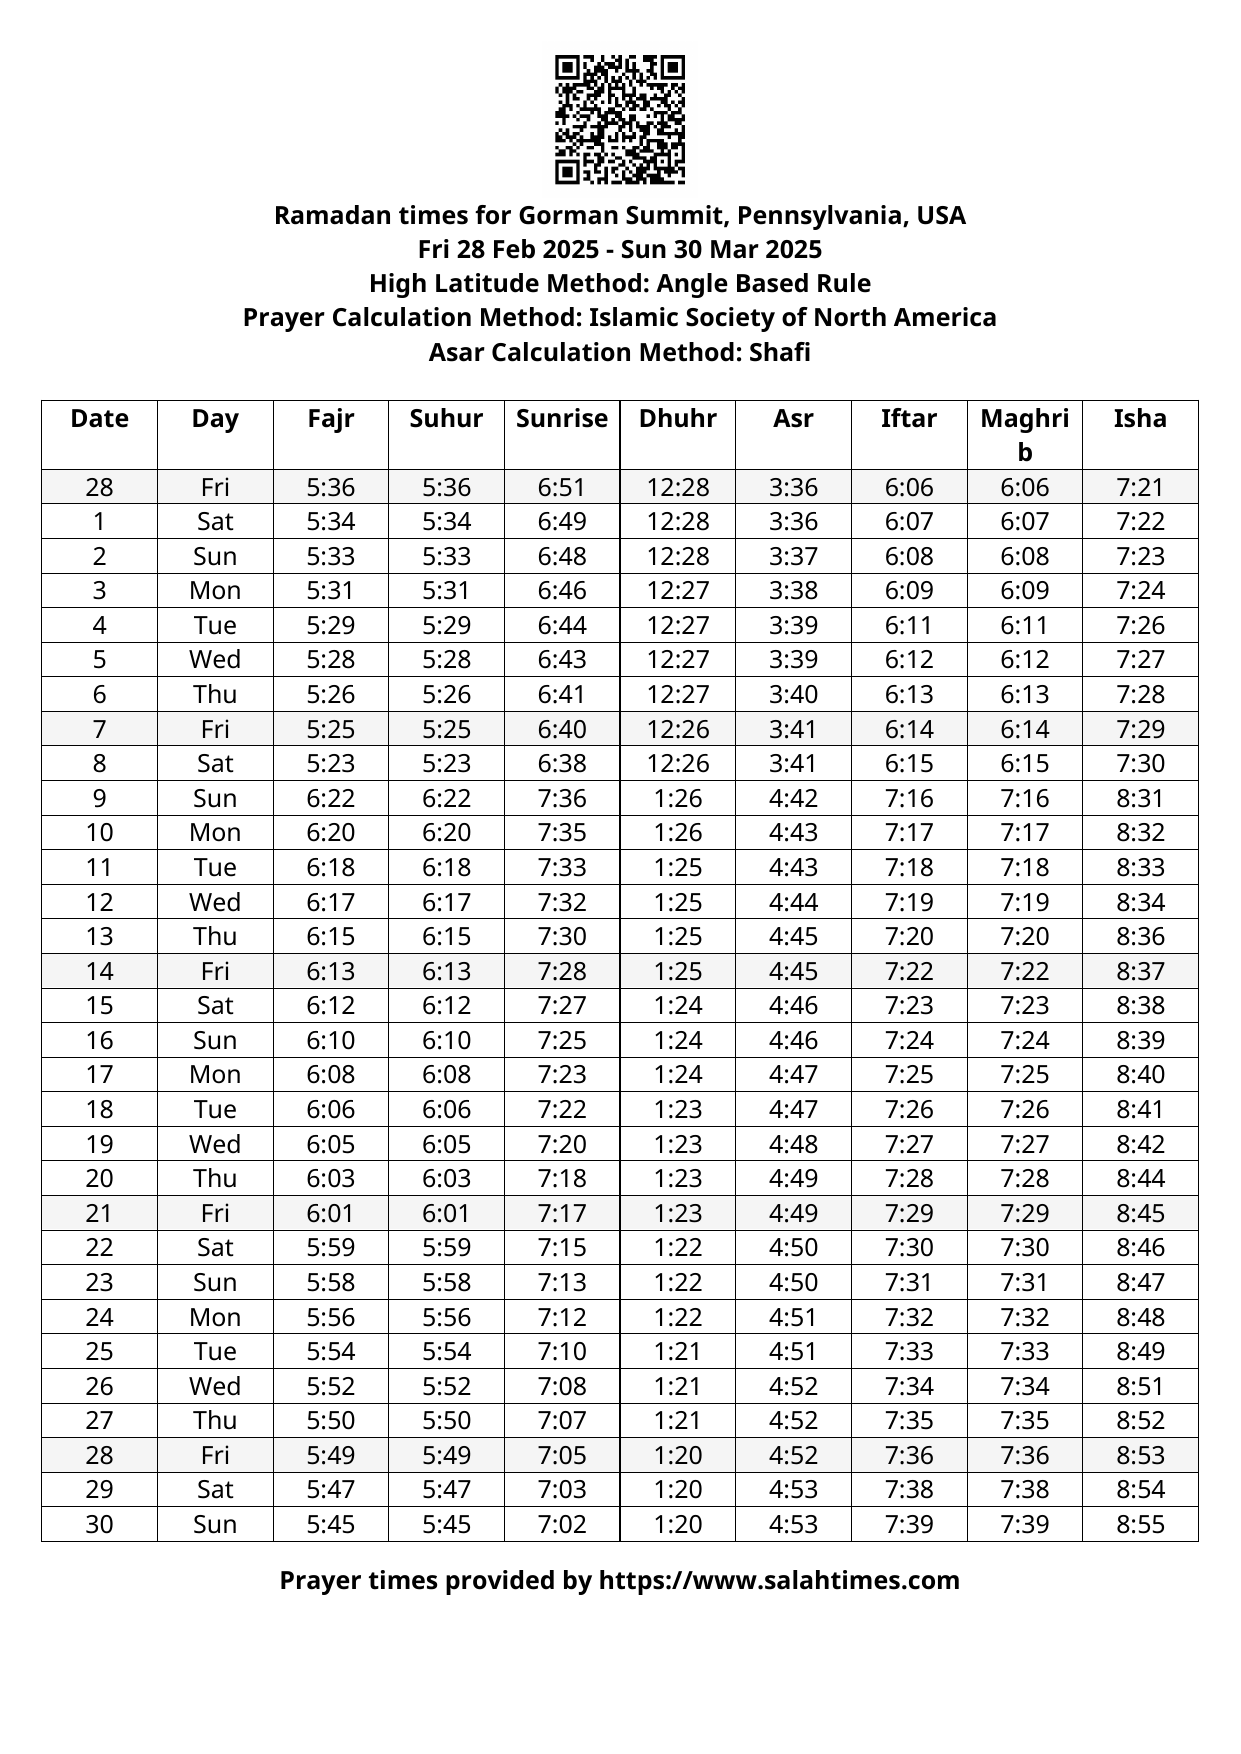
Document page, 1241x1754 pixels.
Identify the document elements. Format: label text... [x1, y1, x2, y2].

table_cell 7:25 [968, 1058, 1082, 1091]
table_cell 7:34 [852, 1369, 967, 1402]
table_cell 27 [42, 1404, 157, 1437]
table_cell 7:38 [968, 1473, 1082, 1506]
table_cell 17 [42, 1058, 157, 1091]
table_cell 8:39 [1083, 1023, 1198, 1057]
table_cell 4:51 [736, 1300, 851, 1333]
table_cell 5:23 [274, 746, 388, 780]
table_cell 8:55 [1083, 1507, 1198, 1541]
table_cell 5:25 [274, 712, 388, 745]
table_cell 29 [42, 1473, 157, 1506]
table_cell 3:41 [736, 712, 851, 745]
table_cell 12:28 [621, 539, 735, 572]
table_cell 6:18 [274, 850, 388, 884]
table_cell 22 [42, 1231, 157, 1264]
text Prayer Calculation Method: Islamic Society of North America [42, 300, 1198, 334]
table_cell 5:33 [389, 539, 504, 572]
table_cell 7:19 [968, 885, 1082, 918]
table_cell 6:10 [389, 1023, 504, 1057]
table_cell 7:26 [968, 1092, 1082, 1126]
table_cell 15 [42, 989, 157, 1022]
table_cell 7:03 [505, 1473, 619, 1506]
table_cell 6:13 [389, 954, 504, 987]
table_cell 4:53 [736, 1507, 851, 1541]
table_cell 6:15 [852, 746, 967, 780]
table_cell 7:12 [505, 1300, 619, 1333]
table_cell 8:48 [1083, 1300, 1198, 1333]
table_cell 8:38 [1083, 989, 1198, 1022]
table_cell 7:27 [968, 1127, 1082, 1160]
table_header Dhuhr [621, 401, 735, 469]
table_cell 7:07 [505, 1404, 619, 1437]
table_cell 5:25 [389, 712, 504, 745]
table_cell 7:23 [852, 989, 967, 1022]
table_cell 12:28 [621, 470, 735, 503]
table_cell 5:59 [274, 1231, 388, 1264]
table_cell 7:17 [852, 816, 967, 849]
table_cell 7:22 [852, 954, 967, 987]
table_cell 1:23 [621, 1161, 735, 1195]
table_cell 7:32 [852, 1300, 967, 1333]
table_cell Fri [158, 954, 273, 987]
table_cell 13 [42, 919, 157, 953]
table_cell 7:28 [1083, 677, 1198, 711]
table_cell 7:30 [968, 1231, 1082, 1264]
table_cell 7:32 [968, 1300, 1082, 1333]
table_cell 4:46 [736, 1023, 851, 1057]
table_cell Thu [158, 1161, 273, 1195]
table_cell 7:20 [968, 919, 1082, 953]
table_header Day [158, 401, 273, 469]
table_cell 6:12 [968, 643, 1082, 676]
table_cell 24 [42, 1300, 157, 1333]
table_cell 6:09 [968, 574, 1082, 607]
table_cell 28 [42, 1438, 157, 1472]
table_cell 5:31 [274, 574, 388, 607]
table_cell 5:56 [274, 1300, 388, 1333]
table_cell 7:22 [1083, 504, 1198, 538]
table_cell 7:32 [505, 885, 619, 918]
table_cell 1:20 [621, 1438, 735, 1472]
table_cell 6:08 [274, 1058, 388, 1091]
table_cell 5:49 [389, 1438, 504, 1472]
table_cell Fri [158, 470, 273, 503]
table_cell 4:49 [736, 1196, 851, 1229]
table_cell 4:45 [736, 919, 851, 953]
table_cell 6:40 [505, 712, 619, 745]
table_cell 6:01 [389, 1196, 504, 1229]
table_cell 2 [42, 539, 157, 572]
table_cell 7:27 [505, 989, 619, 1022]
table_cell 7:35 [852, 1404, 967, 1437]
table_cell 6:06 [389, 1092, 504, 1126]
table_cell 6:03 [274, 1161, 388, 1195]
table_cell 30 [42, 1507, 157, 1541]
table_cell 6:48 [505, 539, 619, 572]
table_cell 8:44 [1083, 1161, 1198, 1195]
table_cell Wed [158, 1127, 273, 1160]
table_cell 7:17 [505, 1196, 619, 1229]
table_cell 7:28 [968, 1161, 1082, 1195]
table_cell 7:38 [852, 1473, 967, 1506]
table_cell 5:29 [274, 608, 388, 642]
table_cell 3:38 [736, 574, 851, 607]
table_header Asr [736, 401, 851, 469]
table_cell 5:28 [274, 643, 388, 676]
table_cell 4:52 [736, 1438, 851, 1472]
table_cell 4:46 [736, 989, 851, 1022]
table_cell 7:16 [968, 781, 1082, 814]
table_cell 6:07 [968, 504, 1082, 538]
table_cell 3:40 [736, 677, 851, 711]
table_cell 5:47 [389, 1473, 504, 1506]
table_cell 5:59 [389, 1231, 504, 1264]
table_cell 1:22 [621, 1300, 735, 1333]
table_cell 5:28 [389, 643, 504, 676]
table_cell Wed [158, 885, 273, 918]
table_cell Sat [158, 989, 273, 1022]
table_cell 8:37 [1083, 954, 1198, 987]
table_cell 4:44 [736, 885, 851, 918]
table_cell 5:36 [389, 470, 504, 503]
table_header Suhur [389, 401, 504, 469]
table_cell Mon [158, 1300, 273, 1333]
table_cell 7:29 [852, 1196, 967, 1229]
table_cell 26 [42, 1369, 157, 1402]
table_cell 6:10 [274, 1023, 388, 1057]
table_cell 4:47 [736, 1058, 851, 1091]
table_cell 4:43 [736, 816, 851, 849]
table_cell 5:58 [274, 1265, 388, 1299]
table_cell 6:15 [968, 746, 1082, 780]
table_cell 7:27 [852, 1127, 967, 1160]
table_cell 9 [42, 781, 157, 814]
table_cell 12:26 [621, 712, 735, 745]
table_cell 6:13 [274, 954, 388, 987]
table_cell 7:18 [852, 850, 967, 884]
table_cell 28 [42, 470, 157, 503]
table_cell 12:28 [621, 504, 735, 538]
table_cell 20 [42, 1161, 157, 1195]
table_cell 1:24 [621, 1023, 735, 1057]
table_cell 7:13 [505, 1265, 619, 1299]
table_cell 1:25 [621, 919, 735, 953]
table_cell 6:12 [274, 989, 388, 1022]
table_cell Tue [158, 608, 273, 642]
table_cell 12:26 [621, 746, 735, 780]
table_cell 8:36 [1083, 919, 1198, 953]
table_cell 5:50 [274, 1404, 388, 1437]
table_cell 5 [42, 643, 157, 676]
table_cell 7:17 [968, 816, 1082, 849]
table_cell Sat [158, 1473, 273, 1506]
table_cell 7:23 [1083, 539, 1198, 572]
table_cell 7:20 [852, 919, 967, 953]
table_cell 6:17 [274, 885, 388, 918]
table_cell 8:41 [1083, 1092, 1198, 1126]
table_cell 1:26 [621, 781, 735, 814]
table_cell 1 [42, 504, 157, 538]
table_cell 7:21 [1083, 470, 1198, 503]
table_cell Fri [158, 1196, 273, 1229]
table_cell 6:11 [852, 608, 967, 642]
table_cell 6:12 [389, 989, 504, 1022]
table_cell 6:22 [274, 781, 388, 814]
table_cell 25 [42, 1334, 157, 1368]
table_cell 6:22 [389, 781, 504, 814]
table_cell 7:18 [968, 850, 1082, 884]
table_cell 6:09 [852, 574, 967, 607]
table_cell 7:10 [505, 1334, 619, 1368]
table_cell 8:51 [1083, 1369, 1198, 1402]
table_cell 7:33 [852, 1334, 967, 1368]
table_cell 7:36 [505, 781, 619, 814]
table_header Date [42, 401, 157, 469]
table_cell 12:27 [621, 608, 735, 642]
table_cell 6:07 [852, 504, 967, 538]
table_cell 12 [42, 885, 157, 918]
table_cell 6:15 [274, 919, 388, 953]
table_cell Sat [158, 504, 273, 538]
table_cell 12:27 [621, 574, 735, 607]
table_cell Sun [158, 539, 273, 572]
table_cell 7:25 [505, 1023, 619, 1057]
table_cell Thu [158, 1404, 273, 1437]
table_cell 7:31 [852, 1265, 967, 1299]
table_cell 5:34 [274, 504, 388, 538]
table_cell 4:42 [736, 781, 851, 814]
table_cell 1:26 [621, 816, 735, 849]
table_cell 7:24 [852, 1023, 967, 1057]
table_cell Mon [158, 574, 273, 607]
table_cell 6:49 [505, 504, 619, 538]
table_cell 8:46 [1083, 1231, 1198, 1264]
table_cell 1:25 [621, 850, 735, 884]
table_cell Sun [158, 1265, 273, 1299]
table_cell 7:28 [852, 1161, 967, 1195]
table_cell 5:52 [274, 1369, 388, 1402]
table_cell 7:16 [852, 781, 967, 814]
table_cell 5:26 [389, 677, 504, 711]
table_cell 6:44 [505, 608, 619, 642]
table_cell 5:58 [389, 1265, 504, 1299]
table_cell 6:14 [968, 712, 1082, 745]
table_cell 7:02 [505, 1507, 619, 1541]
table_cell 5:26 [274, 677, 388, 711]
table_cell 8:47 [1083, 1265, 1198, 1299]
table_cell 8:53 [1083, 1438, 1198, 1472]
table_cell 7:22 [968, 954, 1082, 987]
table_cell 4:45 [736, 954, 851, 987]
table_cell 4:48 [736, 1127, 851, 1160]
table_cell Thu [158, 919, 273, 953]
table_cell 6:12 [852, 643, 967, 676]
table_cell 5:36 [274, 470, 388, 503]
table_cell 6:20 [274, 816, 388, 849]
table_cell 5:33 [274, 539, 388, 572]
table_cell Thu [158, 677, 273, 711]
table_cell 6:06 [852, 470, 967, 503]
table_cell 6:03 [389, 1161, 504, 1195]
table_cell 8:31 [1083, 781, 1198, 814]
table_cell 7:34 [968, 1369, 1082, 1402]
table_cell 12:27 [621, 677, 735, 711]
table_cell 4:43 [736, 850, 851, 884]
table_cell 7:36 [852, 1438, 967, 1472]
picture [542, 41, 699, 198]
table_cell 3:36 [736, 470, 851, 503]
text Fri 28 Feb 2025 - Sun 30 Mar 2025 [42, 232, 1198, 266]
table_cell 1:24 [621, 1058, 735, 1091]
table_cell 4:52 [736, 1369, 851, 1402]
table_cell 7:35 [968, 1404, 1082, 1437]
table_cell Sun [158, 781, 273, 814]
table_cell 4:52 [736, 1404, 851, 1437]
table_cell Mon [158, 816, 273, 849]
table_cell 7:24 [1083, 574, 1198, 607]
table_cell 6:13 [852, 677, 967, 711]
table_cell 7:28 [505, 954, 619, 987]
table_cell 7:05 [505, 1438, 619, 1472]
table_cell 6:43 [505, 643, 619, 676]
table_cell 1:25 [621, 954, 735, 987]
table_cell 5:50 [389, 1404, 504, 1437]
table_cell 21 [42, 1196, 157, 1229]
table_cell Tue [158, 1334, 273, 1368]
table_cell Wed [158, 643, 273, 676]
table_cell 6:08 [389, 1058, 504, 1091]
table_header Iftar [852, 401, 967, 469]
table_cell 8:52 [1083, 1404, 1198, 1437]
table_cell 7:33 [968, 1334, 1082, 1368]
table_cell 8:34 [1083, 885, 1198, 918]
table_cell 3:41 [736, 746, 851, 780]
table_cell 8:32 [1083, 816, 1198, 849]
table_cell 7:29 [1083, 712, 1198, 745]
table_cell 7:39 [852, 1507, 967, 1541]
table_cell 1:23 [621, 1092, 735, 1126]
table_cell 6:05 [274, 1127, 388, 1160]
table_cell 4:50 [736, 1231, 851, 1264]
table_cell 6:08 [852, 539, 967, 572]
table_cell 7:26 [1083, 608, 1198, 642]
table_cell 14 [42, 954, 157, 987]
table_cell 8:45 [1083, 1196, 1198, 1229]
table_cell 7:39 [968, 1507, 1082, 1541]
table_cell 7:20 [505, 1127, 619, 1160]
table_cell 3:37 [736, 539, 851, 572]
table_cell 4 [42, 608, 157, 642]
table_cell 7:36 [968, 1438, 1082, 1472]
table_cell 7:25 [852, 1058, 967, 1091]
table_cell 5:34 [389, 504, 504, 538]
table_cell 23 [42, 1265, 157, 1299]
table_cell 12:27 [621, 643, 735, 676]
table_cell 7:15 [505, 1231, 619, 1264]
table_cell 1:23 [621, 1127, 735, 1160]
table_cell 6:06 [968, 470, 1082, 503]
table_cell 1:21 [621, 1369, 735, 1402]
table_cell 3:36 [736, 504, 851, 538]
table_cell 6:38 [505, 746, 619, 780]
table_cell 5:31 [389, 574, 504, 607]
table_cell 4:47 [736, 1092, 851, 1126]
table_cell 7:33 [505, 850, 619, 884]
table_cell 8:40 [1083, 1058, 1198, 1091]
table_cell 1:20 [621, 1473, 735, 1506]
table_cell Sun [158, 1507, 273, 1541]
table_cell 1:21 [621, 1334, 735, 1368]
table_cell Tue [158, 850, 273, 884]
table_cell 7:30 [1083, 746, 1198, 780]
table_cell 7:18 [505, 1161, 619, 1195]
table_cell 6:06 [274, 1092, 388, 1126]
table_cell 3:39 [736, 643, 851, 676]
table_cell 1:24 [621, 989, 735, 1022]
table_cell 7:08 [505, 1369, 619, 1402]
table_cell 6:05 [389, 1127, 504, 1160]
table_header Maghrib [968, 401, 1082, 469]
table_cell Tue [158, 1092, 273, 1126]
table_cell 7:24 [968, 1023, 1082, 1057]
table_cell 19 [42, 1127, 157, 1160]
table_header Fajr [274, 401, 388, 469]
table_header Isha [1083, 401, 1198, 469]
text Ramadan times for Gorman Summit, Pennsylvania, USA [42, 198, 1198, 232]
table_cell 7:23 [505, 1058, 619, 1091]
table_cell 6:18 [389, 850, 504, 884]
table_cell 5:52 [389, 1369, 504, 1402]
table_cell 6:08 [968, 539, 1082, 572]
table_cell 4:50 [736, 1265, 851, 1299]
table_cell 7:27 [1083, 643, 1198, 676]
table_cell 6:41 [505, 677, 619, 711]
table_cell 6:46 [505, 574, 619, 607]
text Prayer times provided by https://www.salahtimes.com [42, 1563, 1198, 1597]
text High Latitude Method: Angle Based Rule [42, 266, 1198, 300]
table_cell 8:42 [1083, 1127, 1198, 1160]
table_cell 4:51 [736, 1334, 851, 1368]
table_cell Sat [158, 746, 273, 780]
table_cell 7:22 [505, 1092, 619, 1126]
table_cell 7:29 [968, 1196, 1082, 1229]
table_cell 1:21 [621, 1404, 735, 1437]
table_cell 5:45 [389, 1507, 504, 1541]
table_cell 1:22 [621, 1265, 735, 1299]
table_cell 5:29 [389, 608, 504, 642]
table_cell 18 [42, 1092, 157, 1126]
table_cell 5:54 [389, 1334, 504, 1368]
table_cell 5:49 [274, 1438, 388, 1472]
table_cell 5:54 [274, 1334, 388, 1368]
table_cell 5:56 [389, 1300, 504, 1333]
table_cell Fri [158, 712, 273, 745]
table_cell 6:15 [389, 919, 504, 953]
table_cell 5:47 [274, 1473, 388, 1506]
table_cell 6:13 [968, 677, 1082, 711]
table_cell 3:39 [736, 608, 851, 642]
table_cell 10 [42, 816, 157, 849]
table_cell 7:23 [968, 989, 1082, 1022]
table_cell 1:23 [621, 1196, 735, 1229]
table_cell 7:31 [968, 1265, 1082, 1299]
table_cell 6:17 [389, 885, 504, 918]
table_cell 4:49 [736, 1161, 851, 1195]
table_cell 7:26 [852, 1092, 967, 1126]
table_cell 11 [42, 850, 157, 884]
table_cell 7:19 [852, 885, 967, 918]
text Asar Calculation Method: Shafi [42, 334, 1198, 368]
table_cell 7:35 [505, 816, 619, 849]
table_cell 6:14 [852, 712, 967, 745]
table_cell 6 [42, 677, 157, 711]
table_cell 5:45 [274, 1507, 388, 1541]
table_cell 8:54 [1083, 1473, 1198, 1506]
table_cell Sun [158, 1023, 273, 1057]
table_cell 1:22 [621, 1231, 735, 1264]
table_cell 8:49 [1083, 1334, 1198, 1368]
table_cell 7:30 [505, 919, 619, 953]
table_cell 7:30 [852, 1231, 967, 1264]
table_cell 6:51 [505, 470, 619, 503]
table_cell 1:20 [621, 1507, 735, 1541]
table_cell 8 [42, 746, 157, 780]
table_cell 6:11 [968, 608, 1082, 642]
table_cell Sat [158, 1231, 273, 1264]
table_header Sunrise [505, 401, 619, 469]
table_cell 3 [42, 574, 157, 607]
table_cell Fri [158, 1438, 273, 1472]
table_cell 4:53 [736, 1473, 851, 1506]
table_cell Wed [158, 1369, 273, 1402]
table_cell 8:33 [1083, 850, 1198, 884]
table_cell 7 [42, 712, 157, 745]
table_cell 6:01 [274, 1196, 388, 1229]
table_cell Mon [158, 1058, 273, 1091]
table_cell 1:25 [621, 885, 735, 918]
table_cell 6:20 [389, 816, 504, 849]
table_cell 5:23 [389, 746, 504, 780]
table_cell 16 [42, 1023, 157, 1057]
